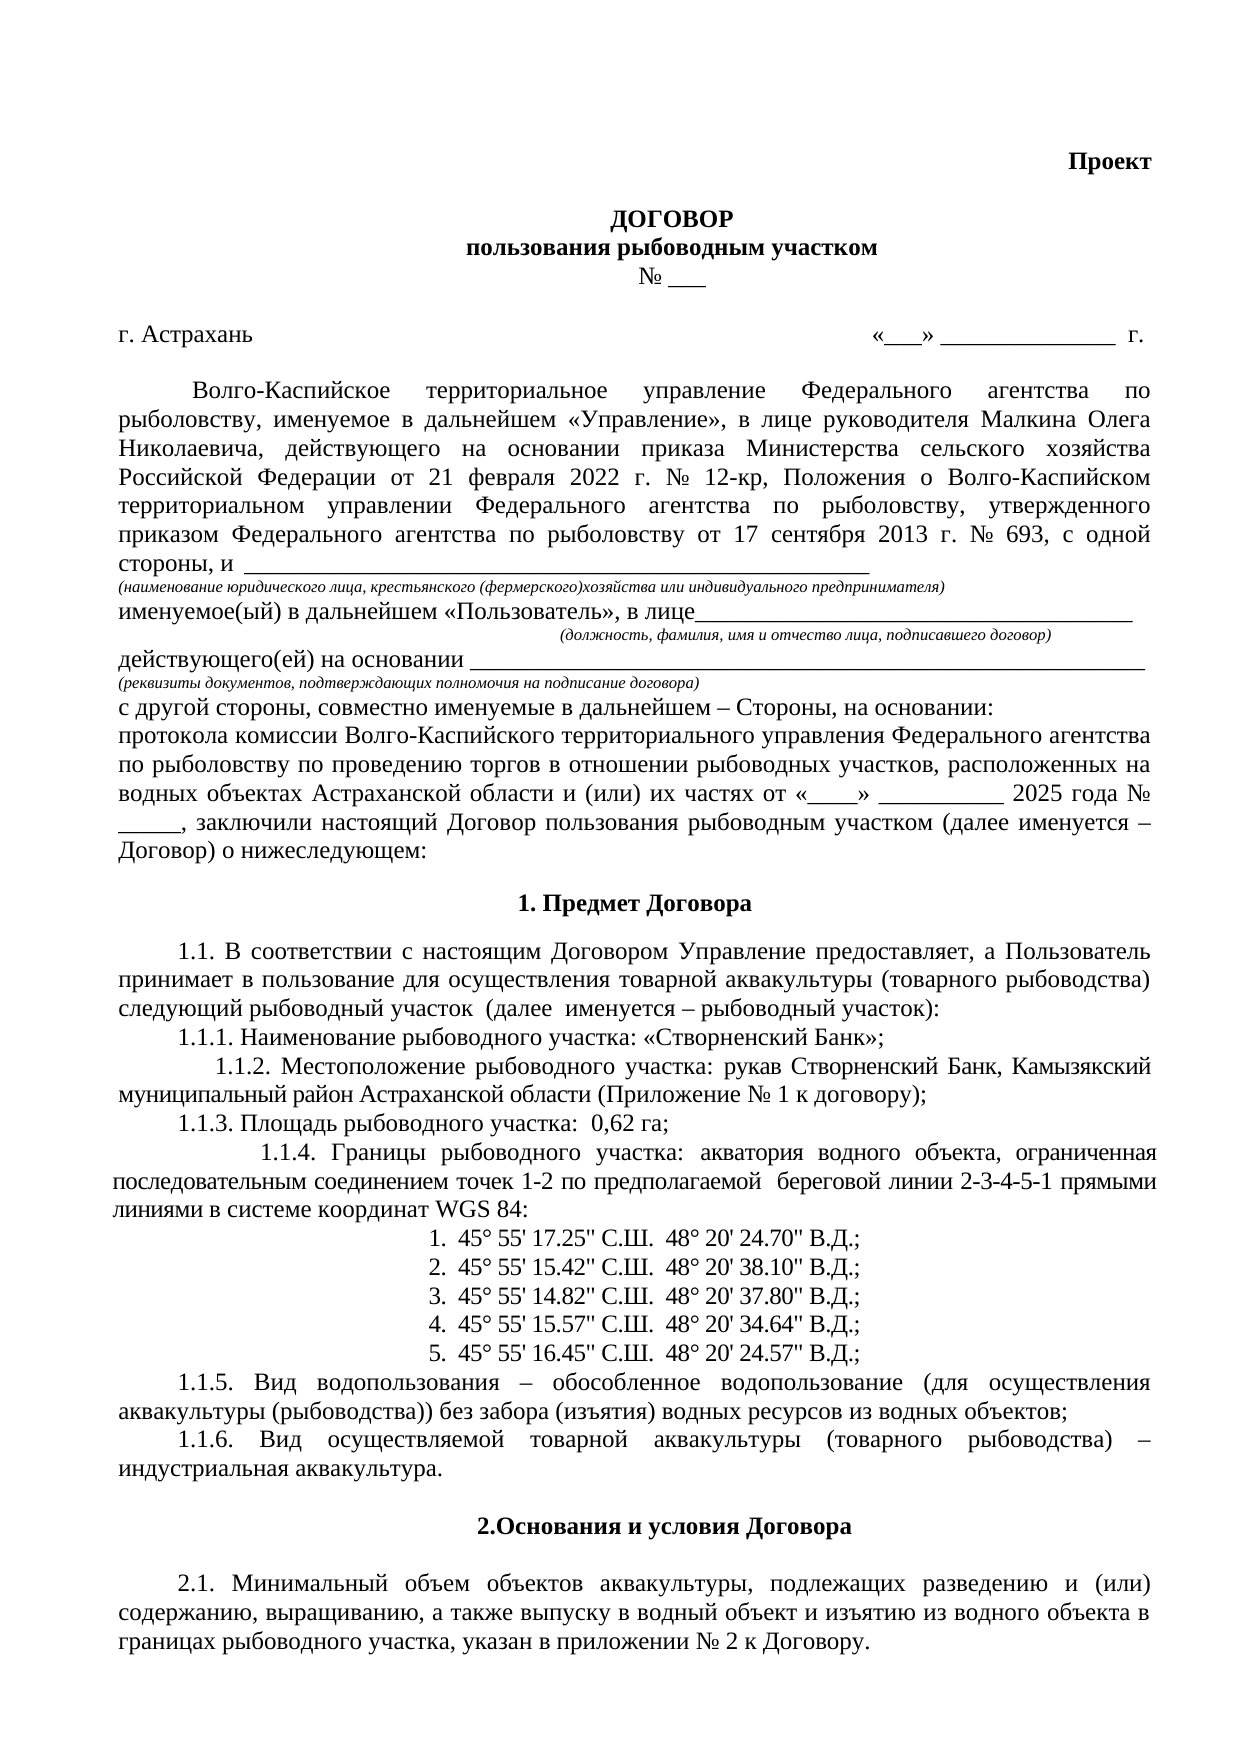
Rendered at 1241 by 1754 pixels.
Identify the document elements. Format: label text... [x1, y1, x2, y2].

text 1.1.2. Местоположение рыбоводного участка: рукав Створненский Банк, Камызякский муниципальный район Астраханской области (Приложение № 1 к договору); [118, 1051, 1152, 1108]
text 2.Основания и условия Договора [118, 1511, 1152, 1539]
text 5. 45° 55' 16.45" С.Ш. 48° 20' 24.57" В.Д.; [428, 1338, 1152, 1367]
text 1.1.3. Площадь рыбоводного участка: 0,62 га; [118, 1108, 1152, 1137]
text (наименование юридического лица, крестьянского (фермерского)хозяйства или индивидуального предпринимателя) [118, 577, 1152, 596]
text 4. 45° 55' 15.57" С.Ш. 48° 20' 34.64" В.Д.; [428, 1309, 1152, 1338]
text протокола комиссии Волго-Каспийского территориального управления Федерального агентства по рыболовству по проведению торгов в отношении рыбоводных участков, расположенных на водных объектах Астраханской области и (или) их частях от «____» __________ 2025 года № _____, заключили настоящий Договор пользования рыбоводным участком (далее именуется – Договор) о нижеследующем: [118, 720, 1152, 864]
text 2. 45° 55' 15.42" С.Ш. 48° 20' 38.10" В.Д.; [428, 1252, 1152, 1281]
text 1.1.6. Вид осуществляемой товарной аквакультуры (товарного рыбоводства) – индустриальная аквакультура. [118, 1424, 1152, 1482]
text ДОГОВОР [118, 204, 1152, 232]
list 1.1.4. Границы рыбоводного участка: акватория водного объекта, ограниченная последовательным соединением точек 1-2 по предполагаемой береговой линии 2-3-4-5-1 прямыми линиями в системе координат WGS 84: [112, 1137, 1157, 1223]
text 2.1. Минимальный объем объектов аквакультуры, подлежащих разведению и (или) содержанию, выращиванию, а также выпуску в водный объект и изъятию из водного объекта в границах рыбоводного участка, указан в приложении № 2 к Договору. [118, 1568, 1152, 1654]
text Волго-Каспийское территориальное управление Федерального агентства по рыболовству, именуемое в дальнейшем «Управление», в лице руководителя Малкина Олега Николаевича, действующего на основании приказа Министерства сельского хозяйства Российской Федерации от 21 февраля 2022 г. № 12-кр, Положения о Волго-Каспийском территориальном управлении Федерального агентства по рыболовству, утвержденного приказом Федерального агентства по рыболовству от 17 сентября 2013 г. № 693, с одной стороны, и __________________________________________________ [118, 375, 1152, 577]
text 3. 45° 55' 14.82" С.Ш. 48° 20' 37.80" В.Д.; [428, 1281, 1152, 1309]
text г. Астрахань «___» ______________ г. [118, 319, 1152, 347]
text 1.1.5. Вид водопользования – обособленное водопользование (для осуществления аквакультуры (рыбоводства)) без забора (изъятия) водных ресурсов из водных объектов; [118, 1367, 1152, 1424]
text с другой стороны, совместно именуемые в дальнейшем – Стороны, на основании: [118, 692, 1152, 720]
text № ___ [118, 261, 1152, 290]
text (должность, фамилия, имя и отчество лица, подписавшего договор) [118, 624, 1152, 644]
text действующего(ей) на основании ______________________________________________________ [118, 644, 1152, 672]
text 1. Предмет Договора [118, 888, 1152, 917]
text Проект [118, 146, 1152, 175]
text (реквизиты документов, подтверждающих полномочия на подписание договора) [118, 672, 1152, 692]
text пользования рыбоводным участком [118, 232, 1152, 261]
text 1. 45° 55' 17.25" С.Ш. 48° 20' 24.70" В.Д.; [428, 1223, 1152, 1252]
text 1.1. В соответствии с настоящим Договором Управление предоставляет, а Пользователь принимает в пользование для осуществления товарной аквакультуры (товарного рыбоводства) следующий рыбоводный участок (далее именуется – рыбоводный участок): [118, 936, 1152, 1022]
text именуемое(ый) в дальнейшем «Пользователь», в лице___________________________________ [118, 596, 1152, 624]
text 1.1.1. Наименование рыбоводного участка: «Створненский Банк»; [118, 1022, 1152, 1051]
